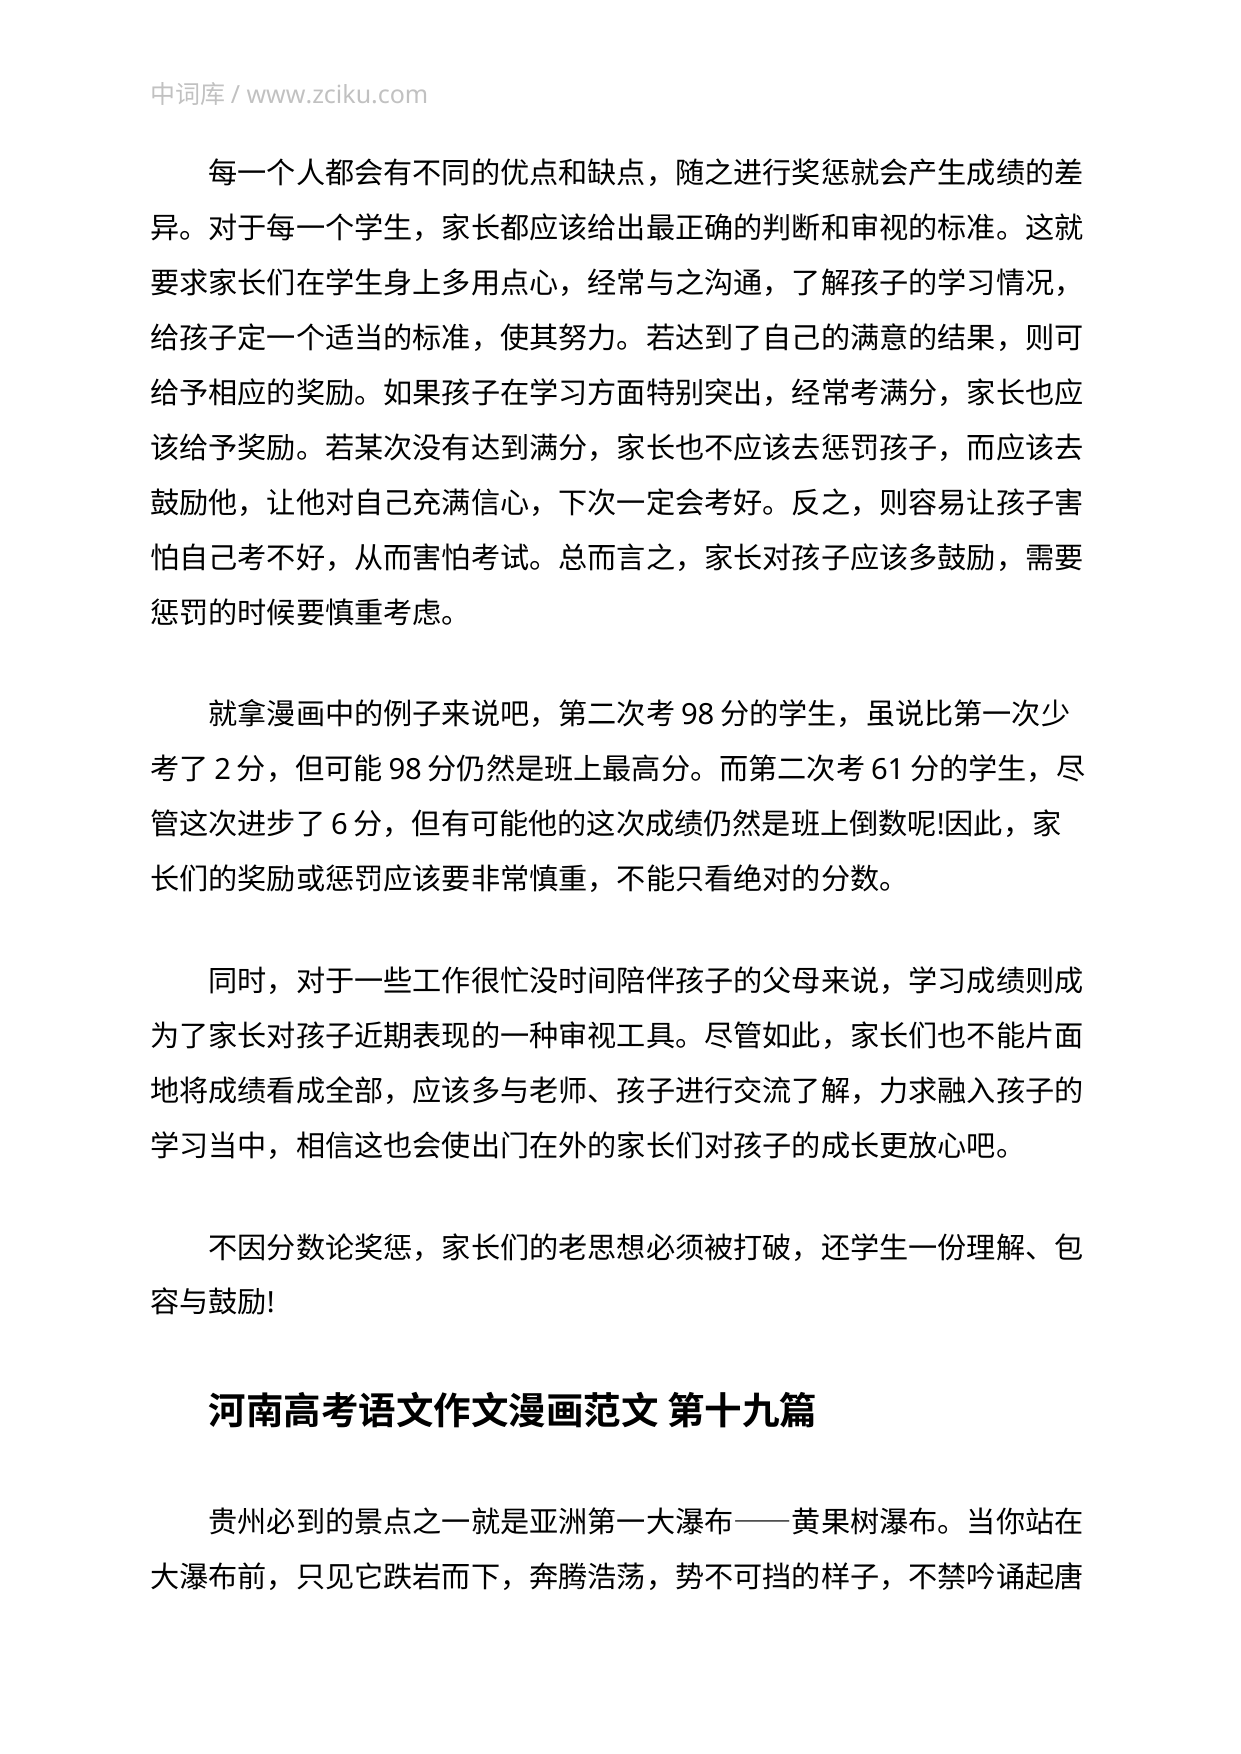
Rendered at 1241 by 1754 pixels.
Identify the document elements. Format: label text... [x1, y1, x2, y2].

text 就拿漫画中的例子来说吧，第二次考98分的学生，虽说比第一次少考了2分，但可能98分仍然是班上最高分。而第二次考61分的学生，尽管这次进步了6分，但有可能他的这次成绩仍然是班上倒数呢!因此，家长们的奖励或惩罚应该要非常慎重，不能只看绝对的分数。 [150, 691, 1090, 898]
text 同时，对于一些工作很忙没时间陪伴孩子的父母来说，学习成绩则成为了家长对孩子近期表现的一种审视工具。尽管如此，家长们也不能片面地将成绩看成全部，应该多与老师、孩子进行交流了解，力求融入孩子的学习当中，相信这也会使出门在外的家长们对孩子的成长更放心吧。 [150, 958, 1090, 1165]
text 河南高考语文作文漫画范文 第十九篇 [150, 1381, 1090, 1435]
text 不因分数论奖惩，家长们的老思想必须被打破，还学生一份理解、包容与鼓励! [150, 1224, 1090, 1321]
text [150, 1498, 1090, 1596]
text 每一个人都会有不同的优点和缺点，随之进行奖惩就会产生成绩的差异。对于每一个学生，家长都应该给出最正确的判断和审视的标准。这就要求家长们在学生身上多用点心，经常与之沟通，了解孩子的学习情况，给孩子定一个适当的标准，使其努力。若达到了自己的满意的结果，则可给予相应的奖励。如果孩子在学习方面特别突出，经常考满分，家长也应该给予奖励。若某次没有达到满分，家长也不应该去惩罚孩子，而应该去鼓励他，让他对自己充满信心，下次一定会考好。反之，则容易让孩子害怕自己考不好，从而害怕考试。总而言之，家长对孩子应该多鼓励，需要惩罚的时候要慎重考虑。 [150, 150, 1090, 631]
